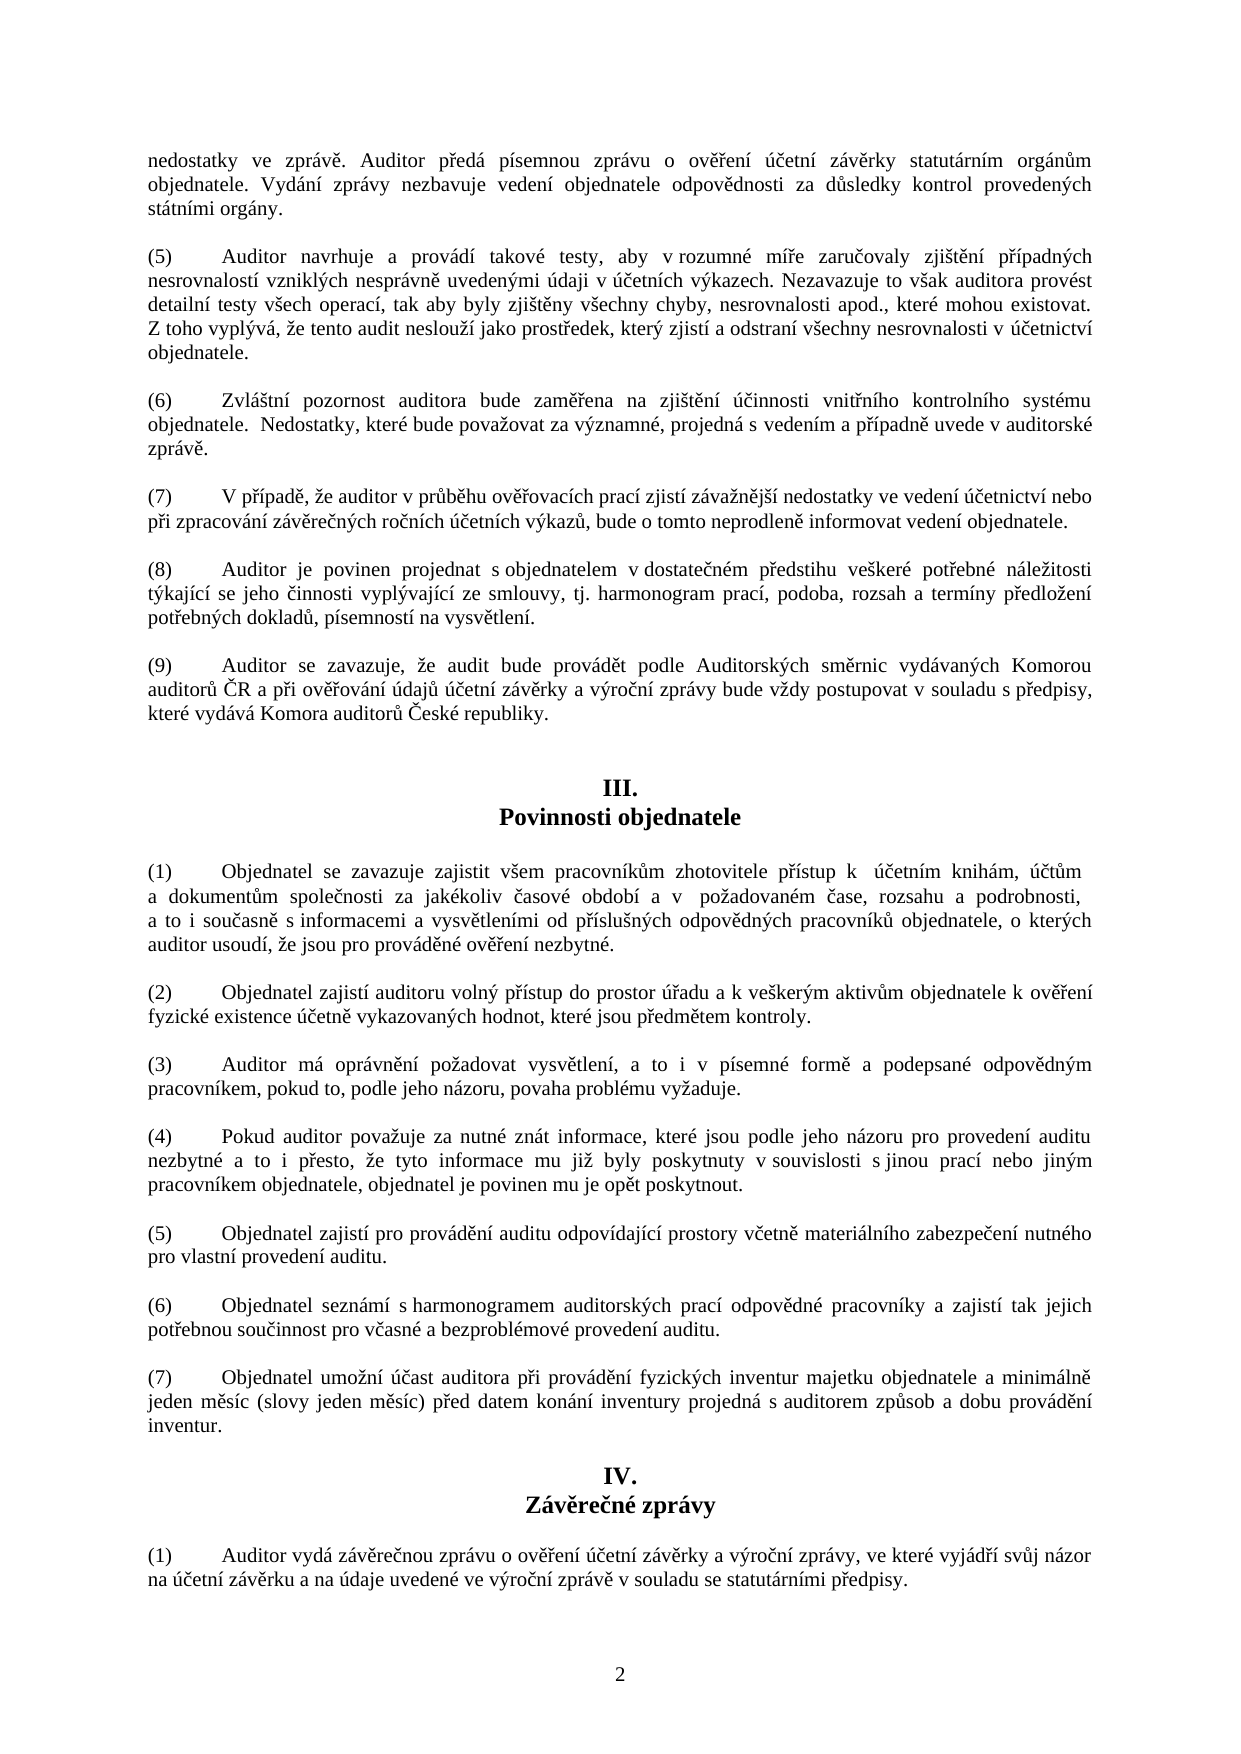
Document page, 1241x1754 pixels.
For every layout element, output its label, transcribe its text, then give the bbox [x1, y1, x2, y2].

text Povinnosti objednatele [148, 802, 1093, 831]
text (9) Auditor se zavazuje, že audit bude provádět podle Auditorských směrnic vydávaných Komorou auditorů ČR a při ověřování údajů účetní závěrky a výroční zprávy bude vždy postupovat v souladu s předpisy, které vydává Komora auditorů České republiky. [148, 653, 1093, 725]
text (2) Objednatel zajistí auditoru volný přístup do prostor úřadu a k veškerým aktivům objednatele k ověření fyzické existence účetně vykazovaných hodnot, které jsou předmětem kontroly. [148, 980, 1093, 1028]
text (1) Objednatel se zavazuje zajistit všem pracovníkům zhotovitele přístup k účetním knihám, účtům a dokumentům společnosti za jakékoliv časové období a v požadovaném čase, rozsahu a podrobnosti, a to i současně s informacemi a vysvětleními od příslušných odpovědných pracovníků objednatele, o kterých auditor usoudí, že jsou pro prováděné ověření nezbytné. [148, 859, 1093, 956]
text (5) Auditor navrhuje a provádí takové testy, aby v rozumné míře zaručovaly zjištění případných nesrovnalostí vzniklých nesprávně uvedenými údaji v účetních výkazech. Nezavazuje to však auditora provést detailní testy všech operací, tak aby byly zjištěny všechny chyby, nesrovnalosti apod., které mohou existovat. Z toho vyplývá, že tento audit neslouží jako prostředek, který zjistí a odstraní všechny nesrovnalosti v účetnictví objednatele. [148, 244, 1093, 364]
text (6) Objednatel seznámí s harmonogramem auditorských prací odpovědné pracovníky a zajistí tak jejich potřebnou součinnost pro včasné a bezproblémové provedení auditu. [148, 1293, 1093, 1341]
text (3) Auditor má oprávnění požadovat vysvětlení, a to i v písemné formě a podepsané odpovědným pracovníkem, pokud to, podle jeho názoru, povaha problému vyžaduje. [148, 1052, 1093, 1100]
text (7) V případě, že auditor v průběhu ověřovacích prací zjistí závažnější nedostatky ve vedení účetnictví nebo při zpracování závěrečných ročních účetních výkazů, bude o tomto neprodleně informovat vedení objednatele. [148, 484, 1093, 533]
text (5) Objednatel zajistí pro provádění auditu odpovídající prostory včetně materiálního zabezpečení nutného pro vlastní provedení auditu. [148, 1220, 1093, 1268]
text (8) Auditor je povinen projednat s objednatelem v dostatečném předstihu veškeré potřebné náležitosti týkající se jeho činnosti vyplývající ze smlouvy, tj. harmonogram prací, podoba, rozsah a termíny předložení potřebných dokladů, písemností na vysvětlení. [148, 557, 1093, 629]
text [148, 148, 1093, 220]
text (7) Objednatel umožní účast auditora při provádění fyzických inventur majetku objednatele a minimálně jeden měsíc (slovy jeden měsíc) před datem konání inventury projedná s auditorem způsob a dobu provádění inventur. [148, 1365, 1093, 1437]
text (1) Auditor vydá závěrečnou zprávu o ověření účetní závěrky a výroční zprávy, ve které vyjádří svůj názor na účetní závěrku a na údaje uvedené ve výroční zprávě v souladu se statutárními předpisy. [148, 1543, 1093, 1591]
text (4) Pokud auditor považuje za nutné znát informace, které jsou podle jeho názoru pro provedení auditu nezbytné a to i přesto, že tyto informace mu již byly poskytnuty v souvislosti s jinou prací nebo jiným pracovníkem objednatele, objednatel je povinen mu je opět poskytnout. [148, 1124, 1093, 1196]
text Závěrečné zprávy [148, 1490, 1093, 1518]
text IV. [148, 1461, 1093, 1490]
text (6) Zvláštní pozornost auditora bude zaměřena na zjištění účinnosti vnitřního kontrolního systému objednatele. Nedostatky, které bude považovat za významné, projedná s vedením a případně uvede v auditorské zprávě. [148, 388, 1093, 460]
text III. [148, 773, 1093, 802]
